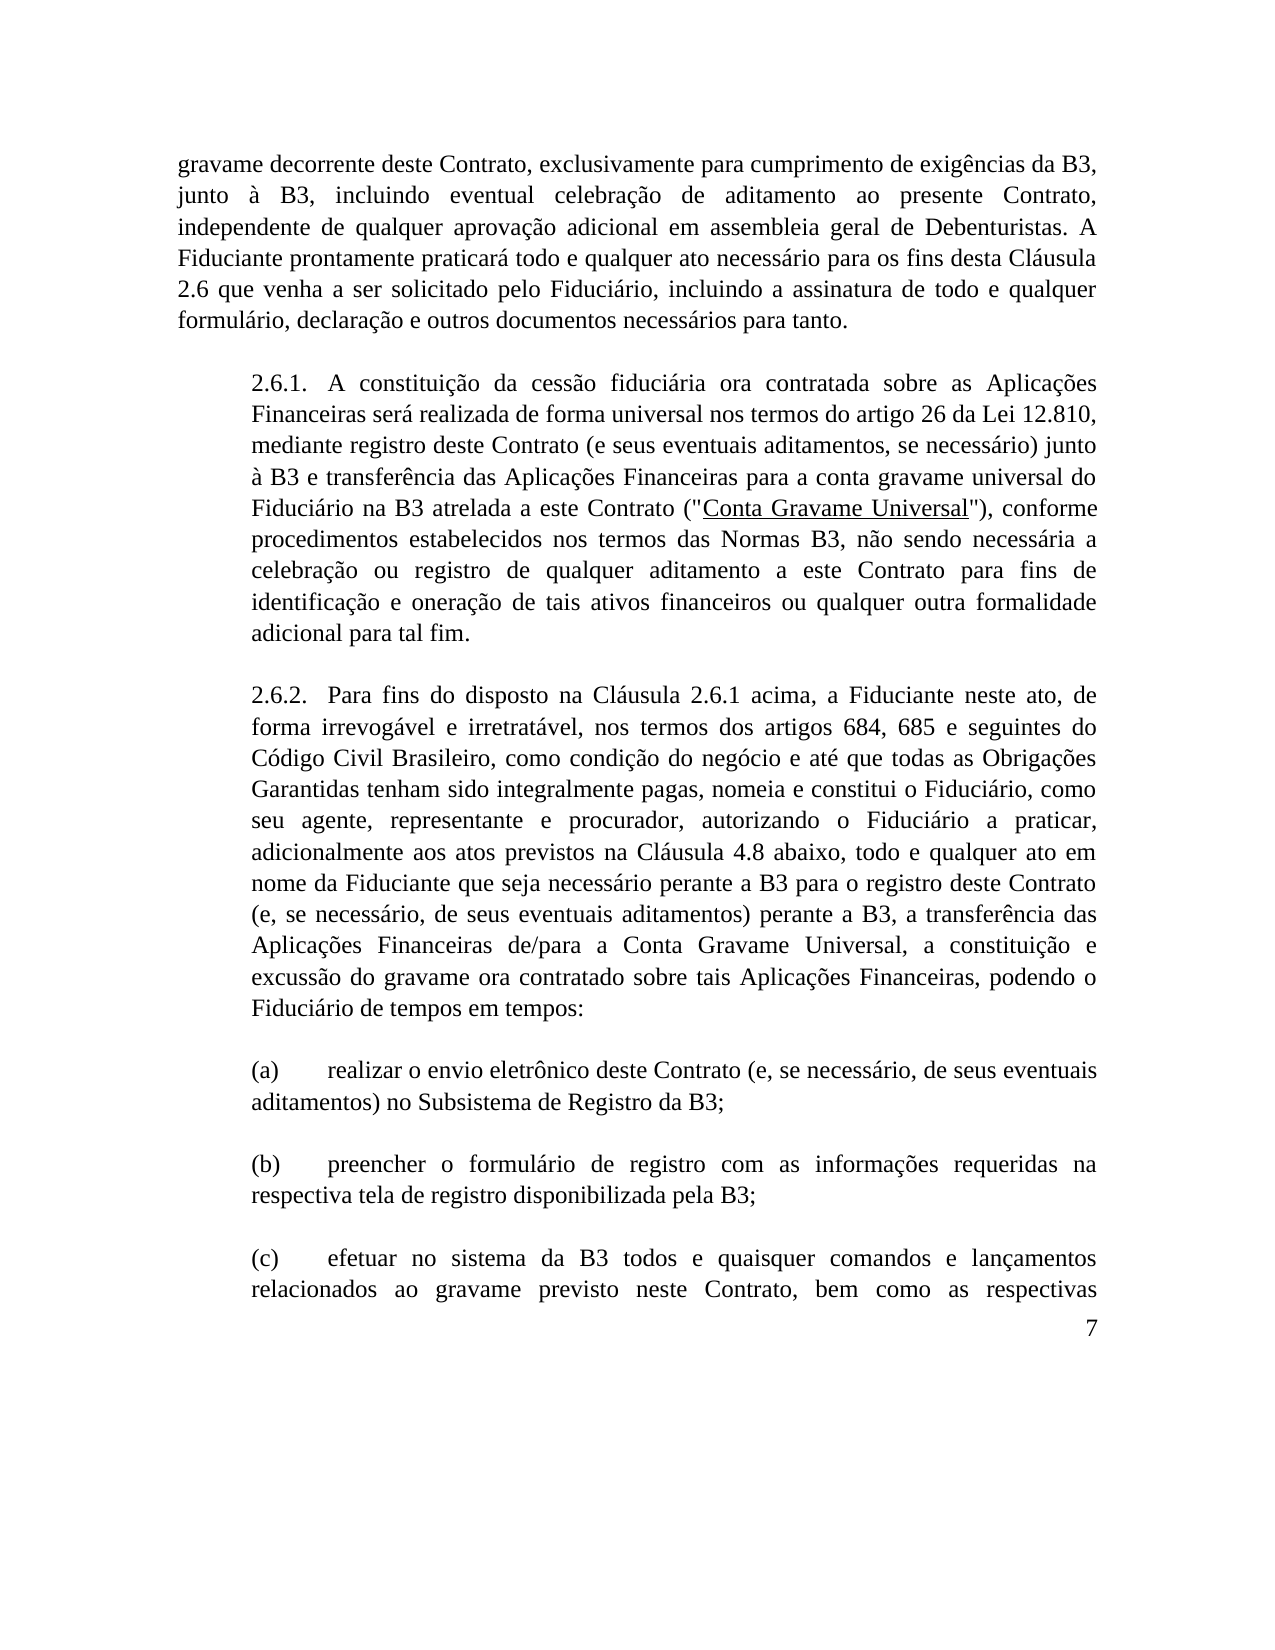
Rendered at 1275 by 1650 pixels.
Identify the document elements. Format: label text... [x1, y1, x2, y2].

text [177, 148, 1098, 335]
list 2.6.1. A constituição da cessão fiduciária ora contratada sobre as Aplicações Financeiras será realizada de forma universal nos termos do artigo 26 da Lei 12.810, mediante registro deste Contrato (e seus eventuais aditamentos, se necessário) junto à B3 e transferência das Aplicações Financeiras para a conta gravame universal do Fiduciário na B3 atrelada a este Contrato ("Conta Gravame Universal"), conforme procedimentos estabelecidos nos termos das Normas B3, não sendo necessária a celebração ou registro de qualquer aditamento a este Contrato para fins de identificação e oneração de tais ativos financeiros ou qualquer outra formalidade adicional para tal fim. [251, 366, 1098, 648]
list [251, 1241, 1098, 1304]
list (b) preencher o formulário de registro com as informações requeridas na respectiva tela de registro disponibilizada pela B3; [251, 1148, 1098, 1210]
list (a) realizar o envio eletrônico deste Contrato (e, se necessário, de seus eventuais aditamentos) no Subsistema de Registro da B3; [251, 1054, 1098, 1116]
list 2.6.2. Para fins do disposto na Cláusula 2.6.1 acima, a Fiduciante neste ato, de forma irrevogável e irretratável, nos termos dos artigos 684, 685 e seguintes do Código Civil Brasileiro, como condição do negócio e até que todas as Obrigações Garantidas tenham sido integralmente pagas, nomeia e constitui o Fiduciário, como seu agente, representante e procurador, autorizando o Fiduciário a praticar, adicionalmente aos atos previstos na Cláusula 4.8 abaixo, todo e qualquer ato em nome da Fiduciante que seja necessário perante a B3 para o registro deste Contrato (e, se necessário, de seus eventuais aditamentos) perante a B3, a transferência das Aplicações Financeiras de/para a Conta Gravame Universal, a constituição e excussão do gravame ora contratado sobre tais Aplicações Financeiras, podendo o Fiduciário de tempos em tempos: [251, 679, 1098, 1023]
